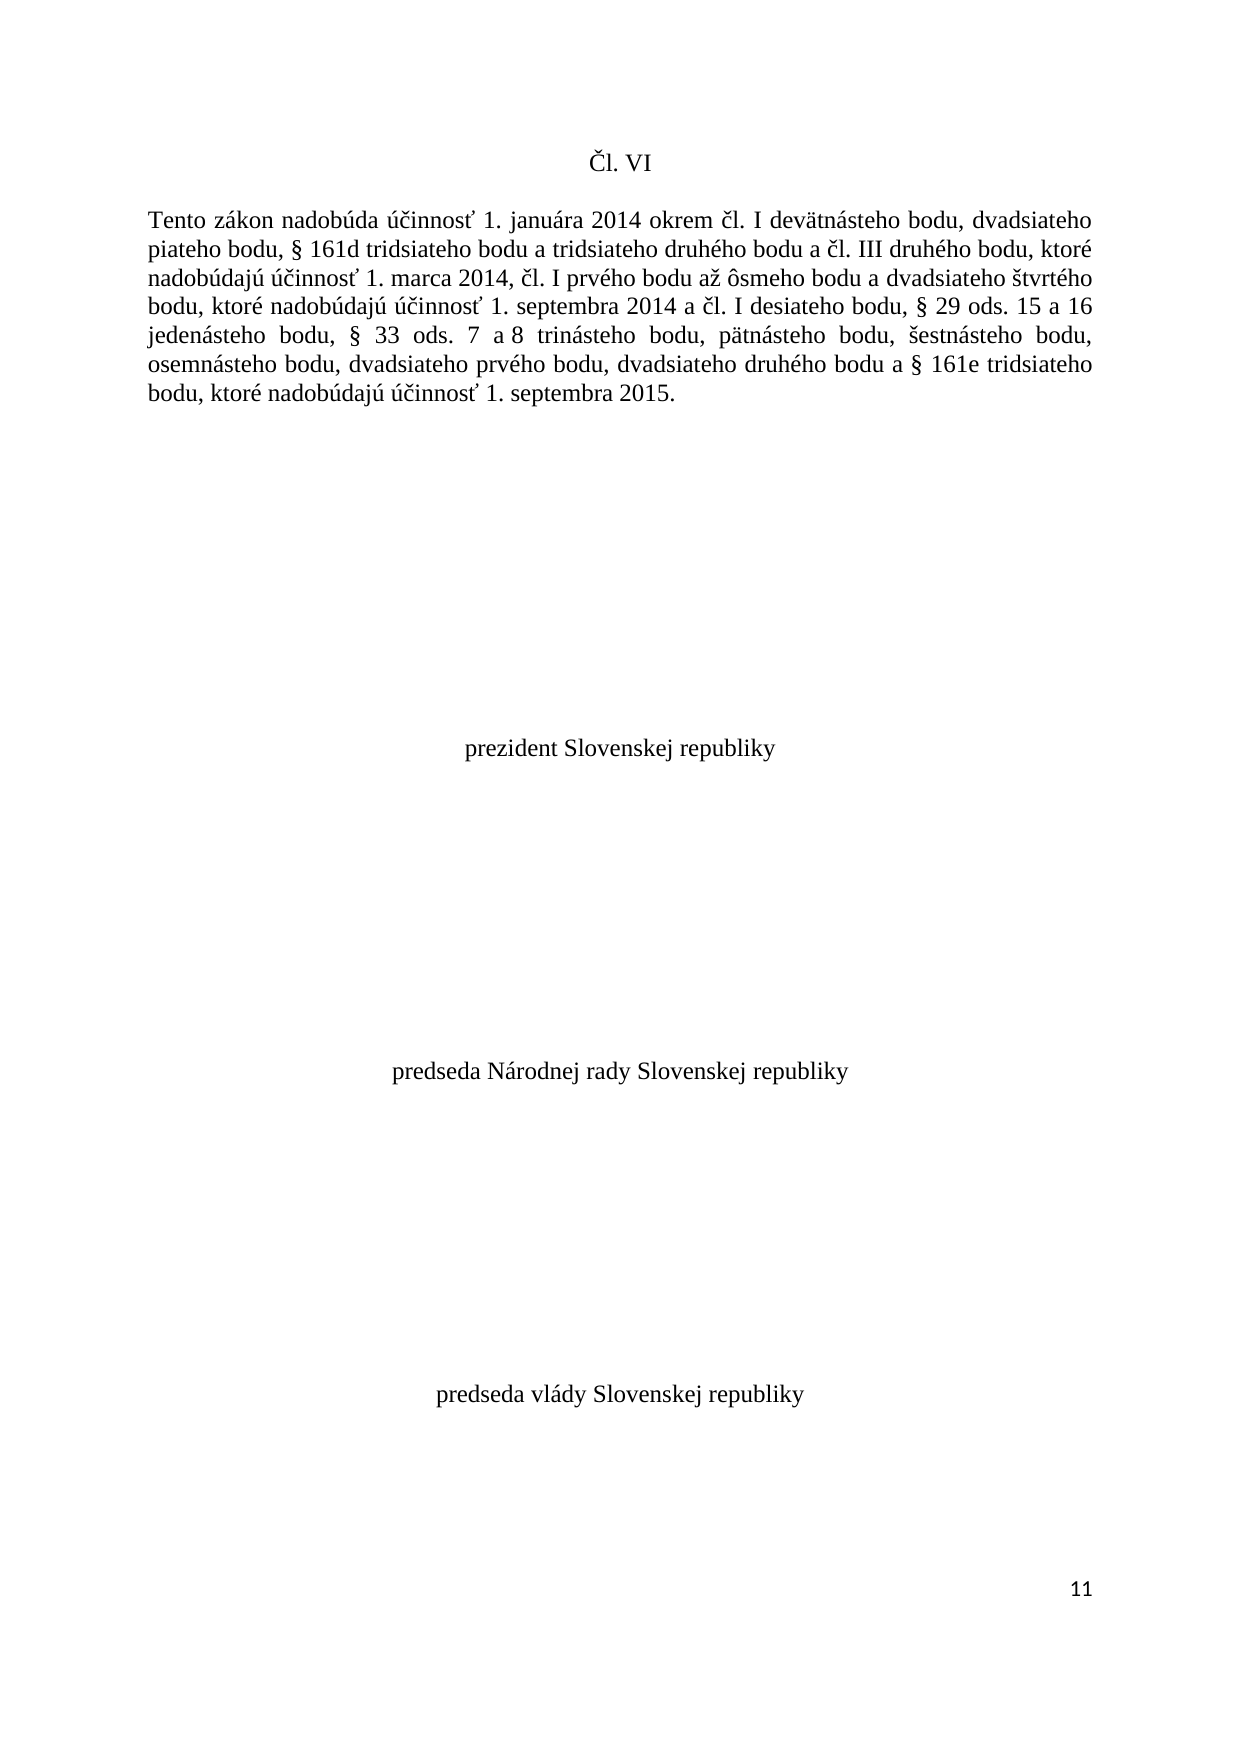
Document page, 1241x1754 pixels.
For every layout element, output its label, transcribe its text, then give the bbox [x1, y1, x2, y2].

text Tento zákon nadobúda účinnosť 1. januára 2014 okrem čl. I devätnásteho bodu, dvadsiateho piateho bodu, § 161d tridsiateho bodu a tridsiateho druhého bodu a čl. III druhého bodu, ktoré nadobúdajú účinnosť 1. marca 2014, čl. I prvého bodu až ôsmeho bodu a dvadsiateho štvrtého bodu, ktoré nadobúdajú účinnosť 1. septembra 2014 a čl. I desiateho bodu, § 29 ods. 15 a 16 jedenásteho bodu, § 33 ods. 7 a 8 trinásteho bodu, pätnásteho bodu, šestnásteho bodu, osemnásteho bodu, dvadsiateho prvého bodu, dvadsiateho druhého bodu a § 161e tridsiateho bodu, ktoré nadobúdajú účinnosť 1. septembra 2015. [148, 205, 1092, 406]
text prezident Slovenskej republiky [148, 733, 1092, 762]
text predseda vlády Slovenskej republiky [148, 1379, 1092, 1408]
text Čl. VI [148, 148, 1092, 176]
text predseda Národnej rady Slovenskej republiky [148, 1056, 1092, 1085]
